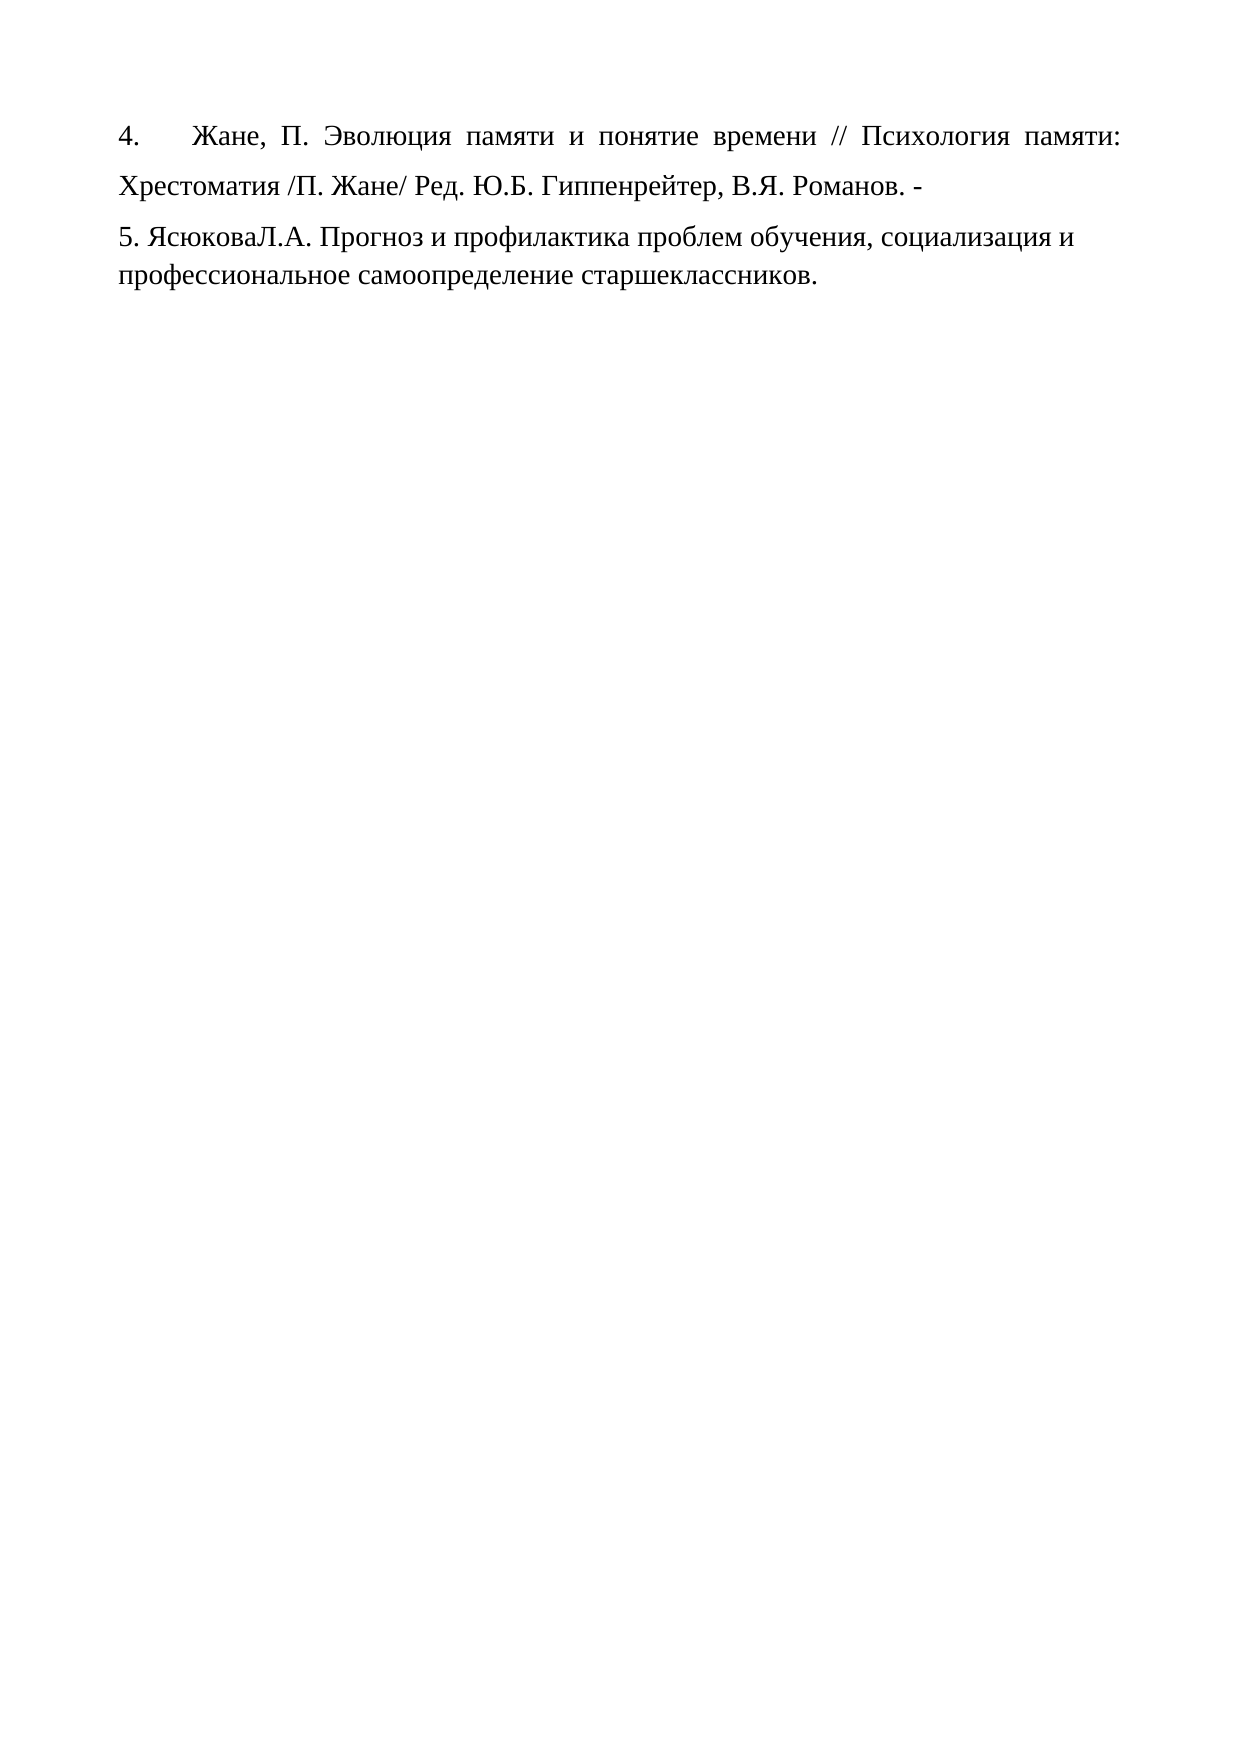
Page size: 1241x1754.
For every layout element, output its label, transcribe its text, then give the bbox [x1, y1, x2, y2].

text 5. ЯсюковаЛ.А. Прогноз и профилактика проблем обучения, социализация и профессиональное самоопределение старшеклассников. [118, 219, 1122, 291]
list Жане, П. Эволюция памяти и понятие времени // Психология памяти: Хрестоматия /П. Жане/ Ред. Ю.Б. Гиппенрейтер, В.Я. Романов. - [118, 118, 1122, 202]
